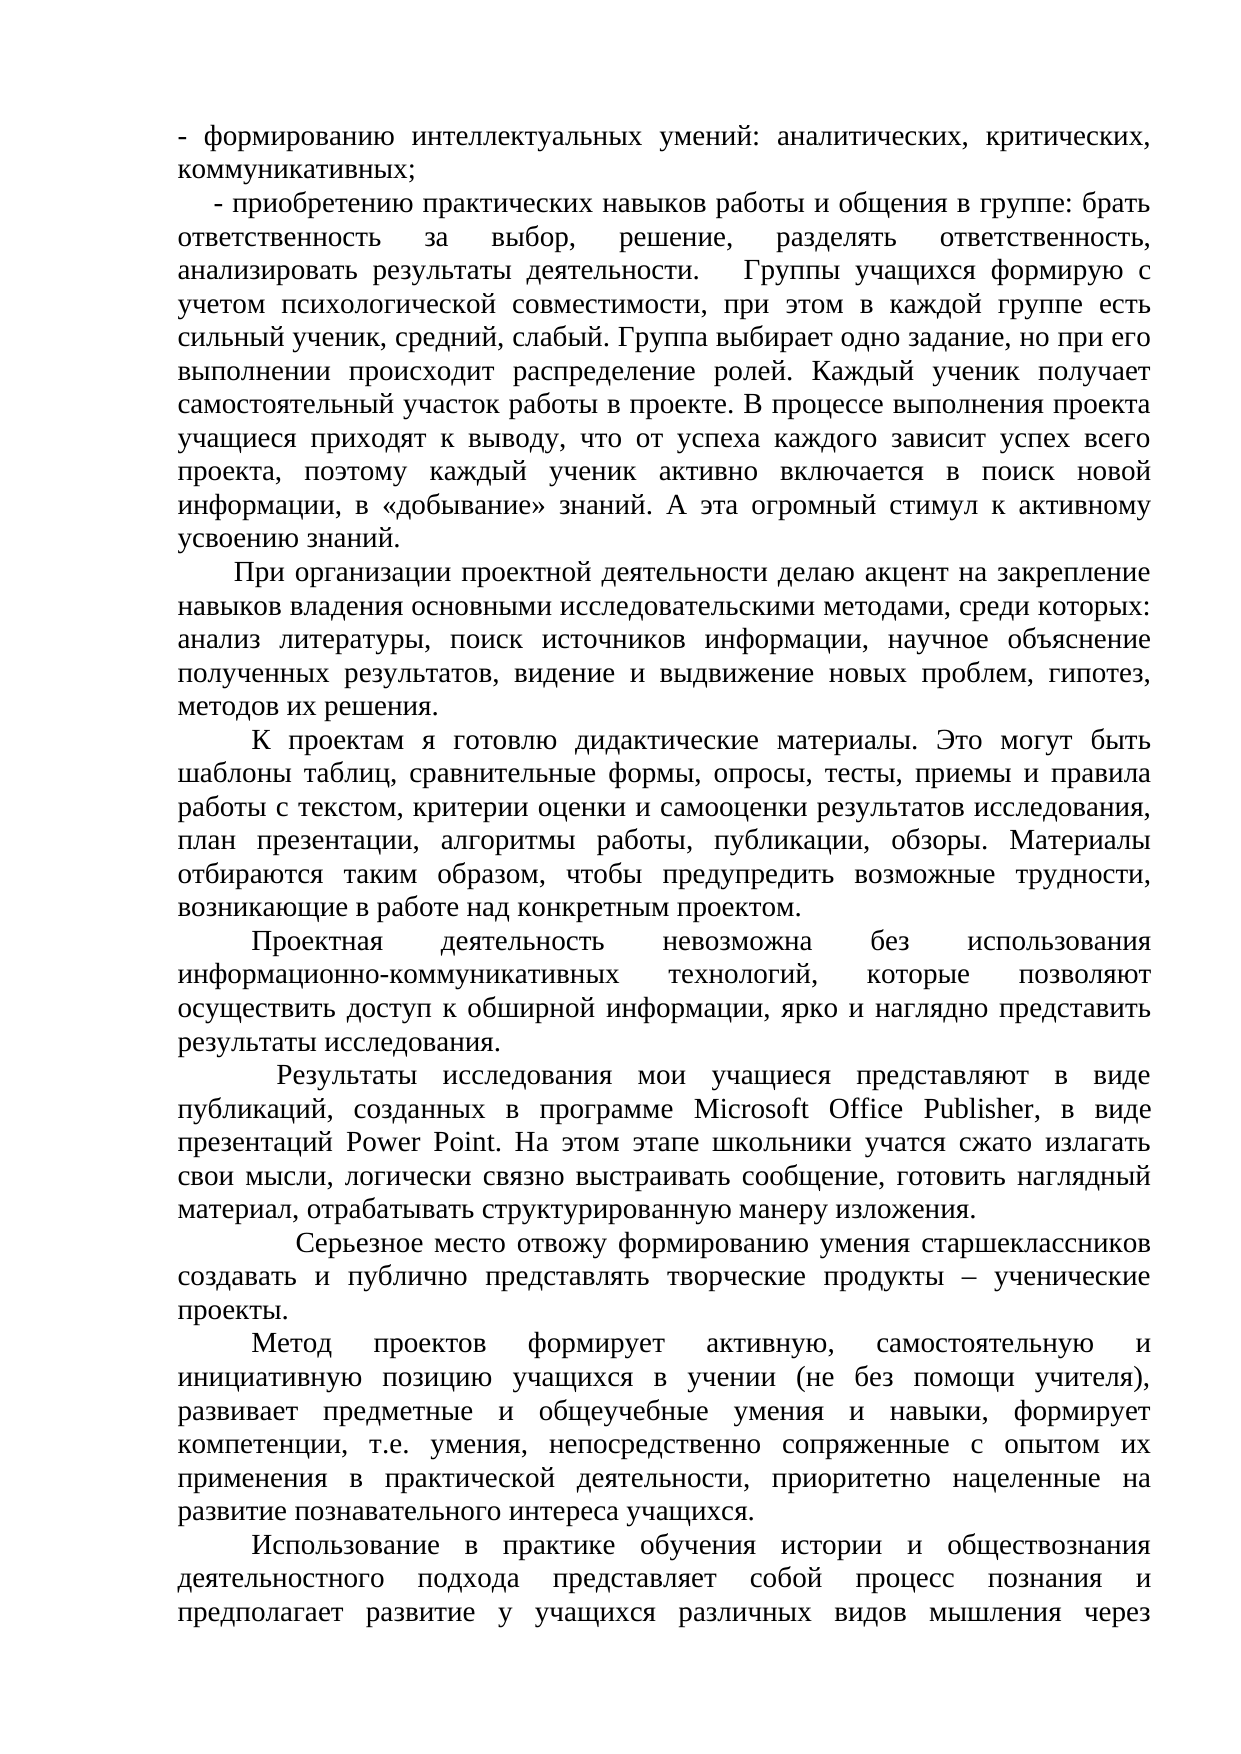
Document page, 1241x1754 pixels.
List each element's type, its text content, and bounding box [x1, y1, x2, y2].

text Результаты исследования мои учащиеся представляют в виде публикаций, созданных в программе Microsoft Office Publisher, в виде презентаций Power Point. На этом этапе школьники учатся сжато излагать свои мысли, логически связно выстраивать сообщение, готовить наглядный материал, отрабатывать структурированную манеру изложения. [177, 1057, 1152, 1225]
text Серьезное место отвожу формированию умения старшеклассников создавать и публично представлять творческие продукты – ученические проекты. [177, 1225, 1152, 1326]
text Проектная деятельность невозможна без использования информационно-коммуникативных технологий, которые позволяют осуществить доступ к обширной информации, ярко и наглядно представить результаты исследования. [177, 923, 1152, 1057]
text При организации проектной деятельности делаю акцент на закрепление навыков владения основными исследовательскими методами, среди которых: анализ литературы, поиск источников информации, научное объяснение полученных результатов, видение и выдвижение новых проблем, гипотез, методов их решения. [177, 554, 1152, 722]
text - формированию интеллектуальных умений: аналитических, критических, коммуникативных; [177, 118, 1152, 185]
text К проектам я готовлю дидактические материалы. Это могут быть шаблоны таблиц, сравнительные формы, опросы, тесты, приемы и правила работы с текстом, критерии оценки и самооценки результатов исследования, план презентации, алгоритмы работы, публикации, обзоры. Материалы отбираются таким образом, чтобы предупредить возможные трудности, возникающие в работе над конкретным проектом. [177, 722, 1152, 923]
text Метод проектов формирует активную, самостоятельную и инициативную позицию учащихся в учении (не без помощи учителя), развивает предметные и общеучебные умения и навыки, формирует компетенции, т.е. умения, непосредственно сопряженные с опытом их применения в практической деятельности, приоритетно нацеленные на развитие познавательного интереса учащихся. [177, 1326, 1152, 1527]
text - приобретению практических навыков работы и общения в группе: брать ответственность за выбор, решение, разделять ответственность, анализировать результаты деятельности. Группы учащихся формирую с учетом психологической совместимости, при этом в каждой группе есть сильный ученик, средний, слабый. Группа выбирает одно задание, но при его выполнении происходит распределение ролей. Каждый ученик получает самостоятельный участок работы в проекте. В процессе выполнения проекта учащиеся приходят к выводу, что от успеха каждого зависит успех всего проекта, поэтому каждый ученик активно включается в поиск новой информации, в «добывание» знаний. А эта огромный стимул к активному усвоению знаний. [177, 185, 1152, 554]
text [177, 1527, 1152, 1627]
